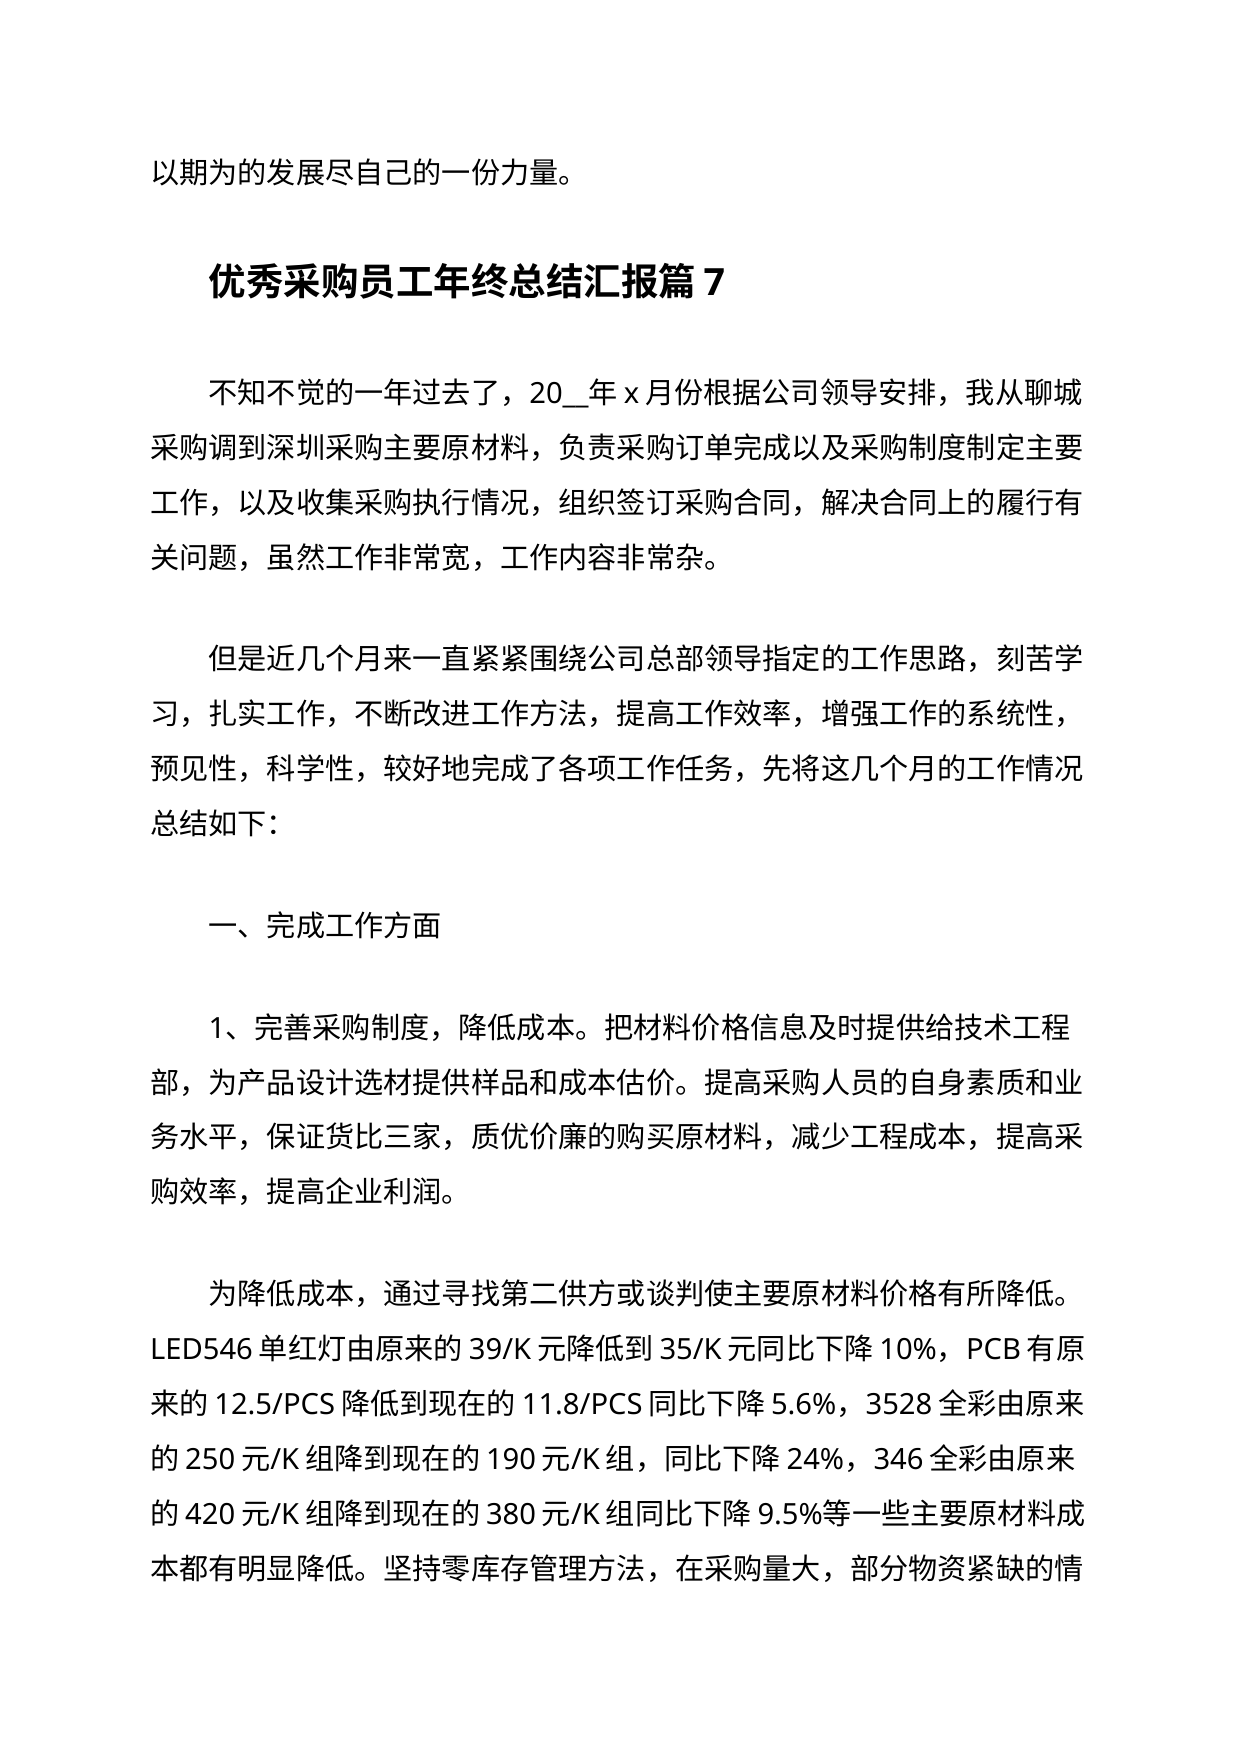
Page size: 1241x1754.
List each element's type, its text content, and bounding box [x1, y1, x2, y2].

text 优秀采购员工年终总结汇报篇7 [150, 252, 1090, 306]
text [150, 150, 1090, 192]
text 一、完成工作方面 [150, 902, 1090, 945]
text 但是近几个月来一直紧紧围绕公司总部领导指定的工作思路，刻苦学习，扎实工作，不断改进工作方法，提高工作效率，增强工作的系统性，预见性，科学性，较好地完成了各项工作任务，先将这几个月的工作情况总结如下： [150, 636, 1090, 843]
text 不知不觉的一年过去了，20__年x月份根据公司领导安排，我从聊城采购调到深圳采购主要原材料，负责采购订单完成以及采购制度制定主要工作，以及收集采购执行情况，组织签订采购合同，解决合同上的履行有关问题，虽然工作非常宽，工作内容非常杂。 [150, 369, 1090, 576]
text 1、完善采购制度，降低成本。把材料价格信息及时提供给技术工程部，为产品设计选材提供样品和成本估价。提高采购人员的自身素质和业务水平，保证货比三家，质优价廉的购买原材料，减少工程成本，提高采购效率，提高企业利润。 [150, 1004, 1090, 1211]
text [150, 1271, 1090, 1588]
